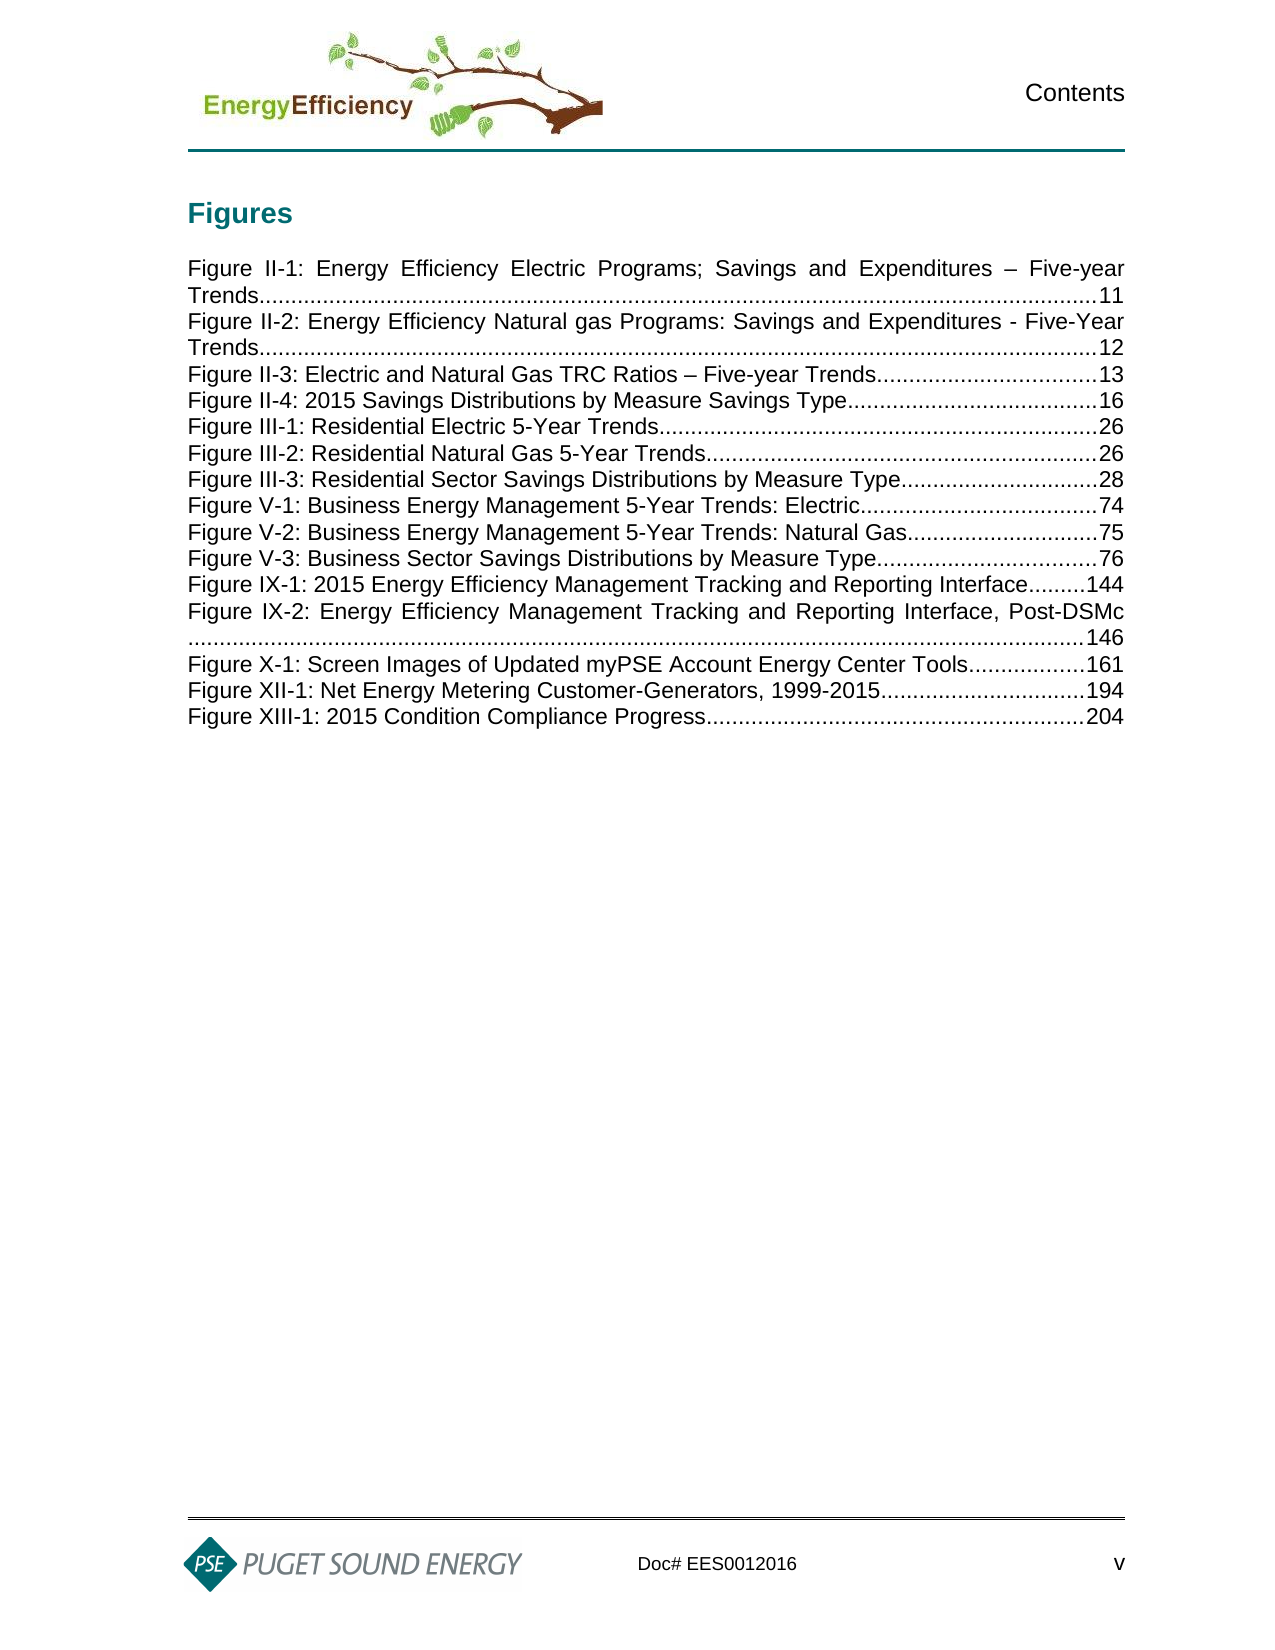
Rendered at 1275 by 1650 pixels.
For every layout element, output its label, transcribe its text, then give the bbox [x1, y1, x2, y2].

picture [167, 31, 603, 140]
text Figure III-3: Residential Sector Savings Distributions by Measure Type 28 [187, 466, 1125, 492]
text Figure V-1: Business Energy Management 5-Year Trends: Electric 74 [187, 492, 1125, 519]
picture [183, 1537, 523, 1592]
text Figure X-1: Screen Images of Updated myPSE Account Energy Center Tools 161 [187, 651, 1125, 677]
text Figure II-4: 2015 Savings Distributions by Measure Savings Type 16 [187, 387, 1125, 413]
text Figure XIII-1: 2015 Condition Compliance Progress 204 [187, 703, 1125, 729]
text Figure III-1: Residential Electric 5-Year Trends 26 [187, 413, 1125, 440]
text Figure IX-1: 2015 Energy Efficiency Management Tracking and Reporting Interface 144 [187, 571, 1125, 598]
text Figure V-3: Business Sector Savings Distributions by Measure Type 76 [187, 545, 1125, 571]
text Figure V-2: Business Energy Management 5-Year Trends: Natural Gas 75 [187, 519, 1125, 545]
text Figure II-2: Energy Efficiency Natural gas Programs: Savings and Expenditures - Five-Year Trends 12 [187, 308, 1125, 361]
text Figure IX-2: Energy Efficiency Management Tracking and Reporting Interface, Post-DSMc 146 [187, 598, 1125, 651]
text Figure III-2: Residential Natural Gas 5-Year Trends 26 [187, 440, 1125, 466]
text Figure II-1: Energy Efficiency Electric Programs; Savings and Expenditures – Five-year Trends 11 [187, 255, 1125, 308]
text Figure XII-1: Net Energy Metering Customer-Generators, 1999-2015 194 [187, 677, 1125, 703]
text Figure II-3: Electric and Natural Gas TRC Ratios – Five-year Trends 13 [187, 361, 1125, 387]
text Figures [187, 197, 1125, 230]
